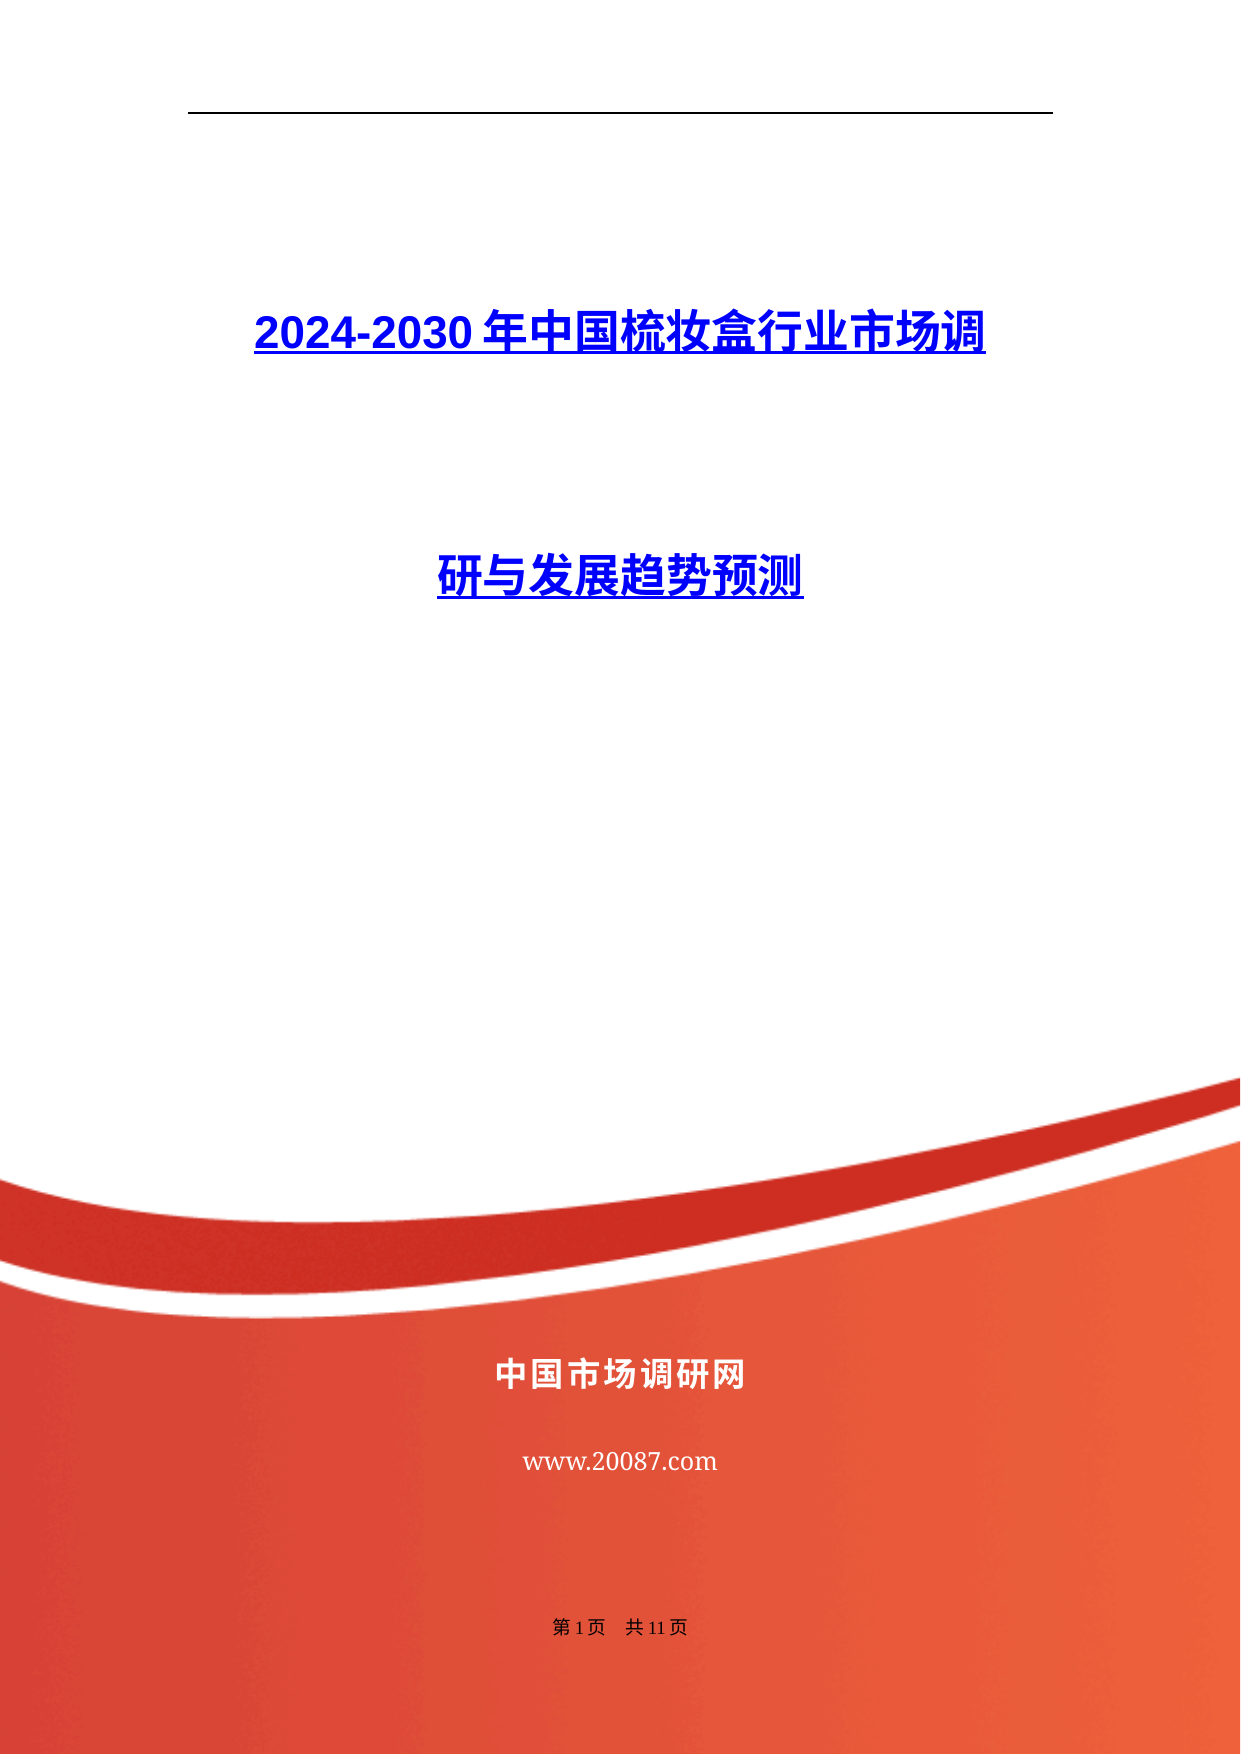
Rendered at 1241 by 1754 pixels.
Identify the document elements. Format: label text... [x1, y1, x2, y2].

subtitle 中国市场调研网 [187, 1339, 1053, 1404]
table_header 2024-2030年中国梳妆盒行业市场调研与发展趋势预测 [188, 207, 1053, 773]
picture [0, 1006, 1241, 1754]
text www.20087.com [187, 1428, 1053, 1493]
